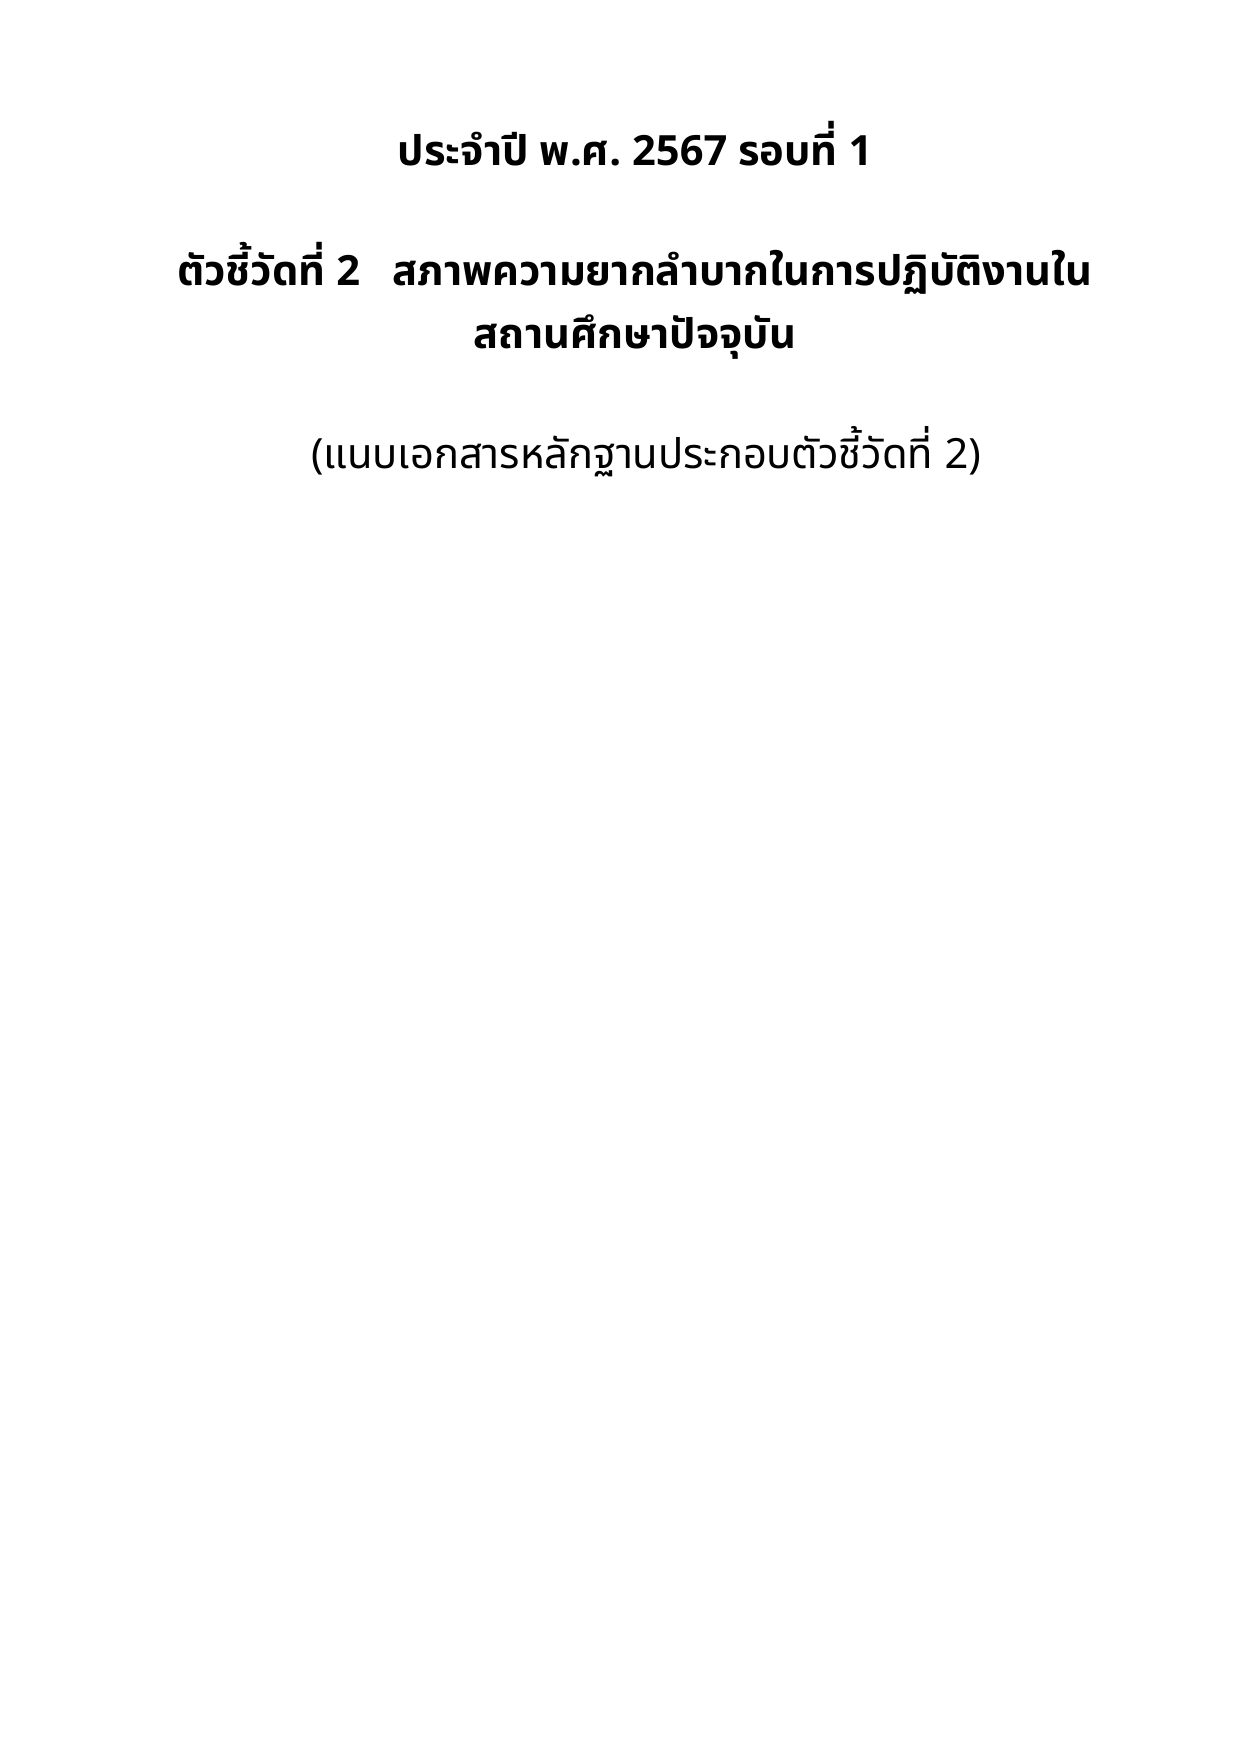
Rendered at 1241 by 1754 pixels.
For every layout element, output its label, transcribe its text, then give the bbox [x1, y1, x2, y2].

text ประจำปี พ.ศ. 2567 รอบที่ 1 [148, 120, 1122, 184]
text ตัวชี้วัดที่ 2 สภาพความยากลำบากในการปฏิบัติงานในสถานศึกษาปัจจุบัน [148, 241, 1122, 367]
text (แนบเอกสารหลักฐานประกอบตัวชี้วัดที่ 2) [148, 423, 1122, 487]
